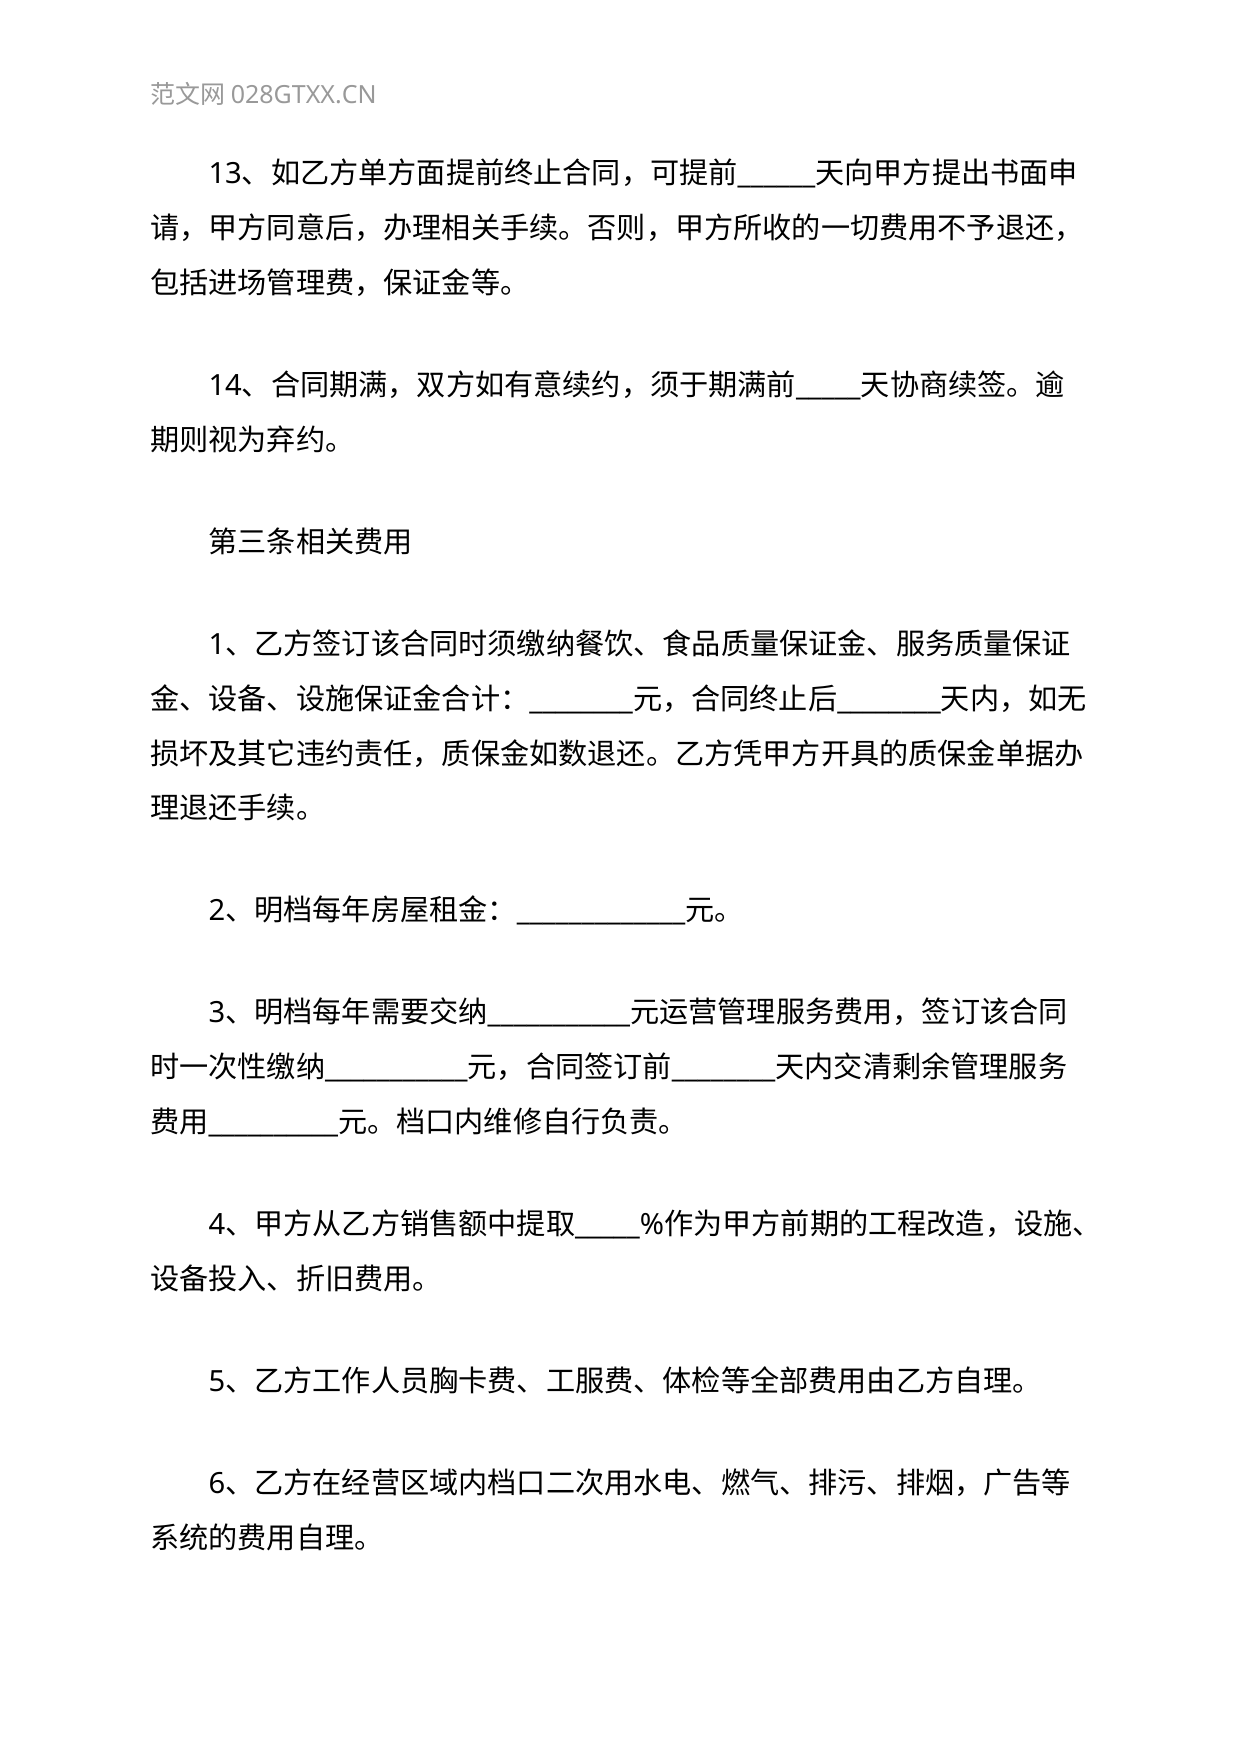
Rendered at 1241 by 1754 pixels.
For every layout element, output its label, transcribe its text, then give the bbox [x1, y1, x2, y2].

text 6、乙方在经营区域内档口二次用水电、燃气、排污、排烟，广告等系统的费用自理。 [150, 1459, 1090, 1557]
text 14、合同期满，双方如有意续约，须于期满前_____天协商续签。逾期则视为弃约。 [150, 362, 1090, 459]
text 5、乙方工作人员胸卡费、工服费、体检等全部费用由乙方自理。 [150, 1358, 1090, 1400]
text 第三条相关费用 [150, 518, 1090, 561]
text 2、明档每年房屋租金：_____________元。 [150, 887, 1090, 929]
text 1、乙方签订该合同时须缴纳餐饮、食品质量保证金、服务质量保证金、设备、设施保证金合计：________元，合同终止后________天内，如无损坏及其它违约责任，质保金如数退还。乙方凭甲方开具的质保金单据办理退还手续。 [150, 620, 1090, 827]
text 13、如乙方单方面提前终止合同，可提前______天向甲方提出书面申请，甲方同意后，办理相关手续。否则，甲方所收的一切费用不予退还，包括进场管理费，保证金等。 [150, 150, 1090, 302]
text 3、明档每年需要交纳___________元运营管理服务费用，签订该合同时一次性缴纳___________元，合同签订前________天内交清剩余管理服务费用__________元。档口内维修自行负责。 [150, 989, 1090, 1141]
text 4、甲方从乙方销售额中提取_____%作为甲方前期的工程改造，设施、设备投入、折旧费用。 [150, 1201, 1090, 1298]
